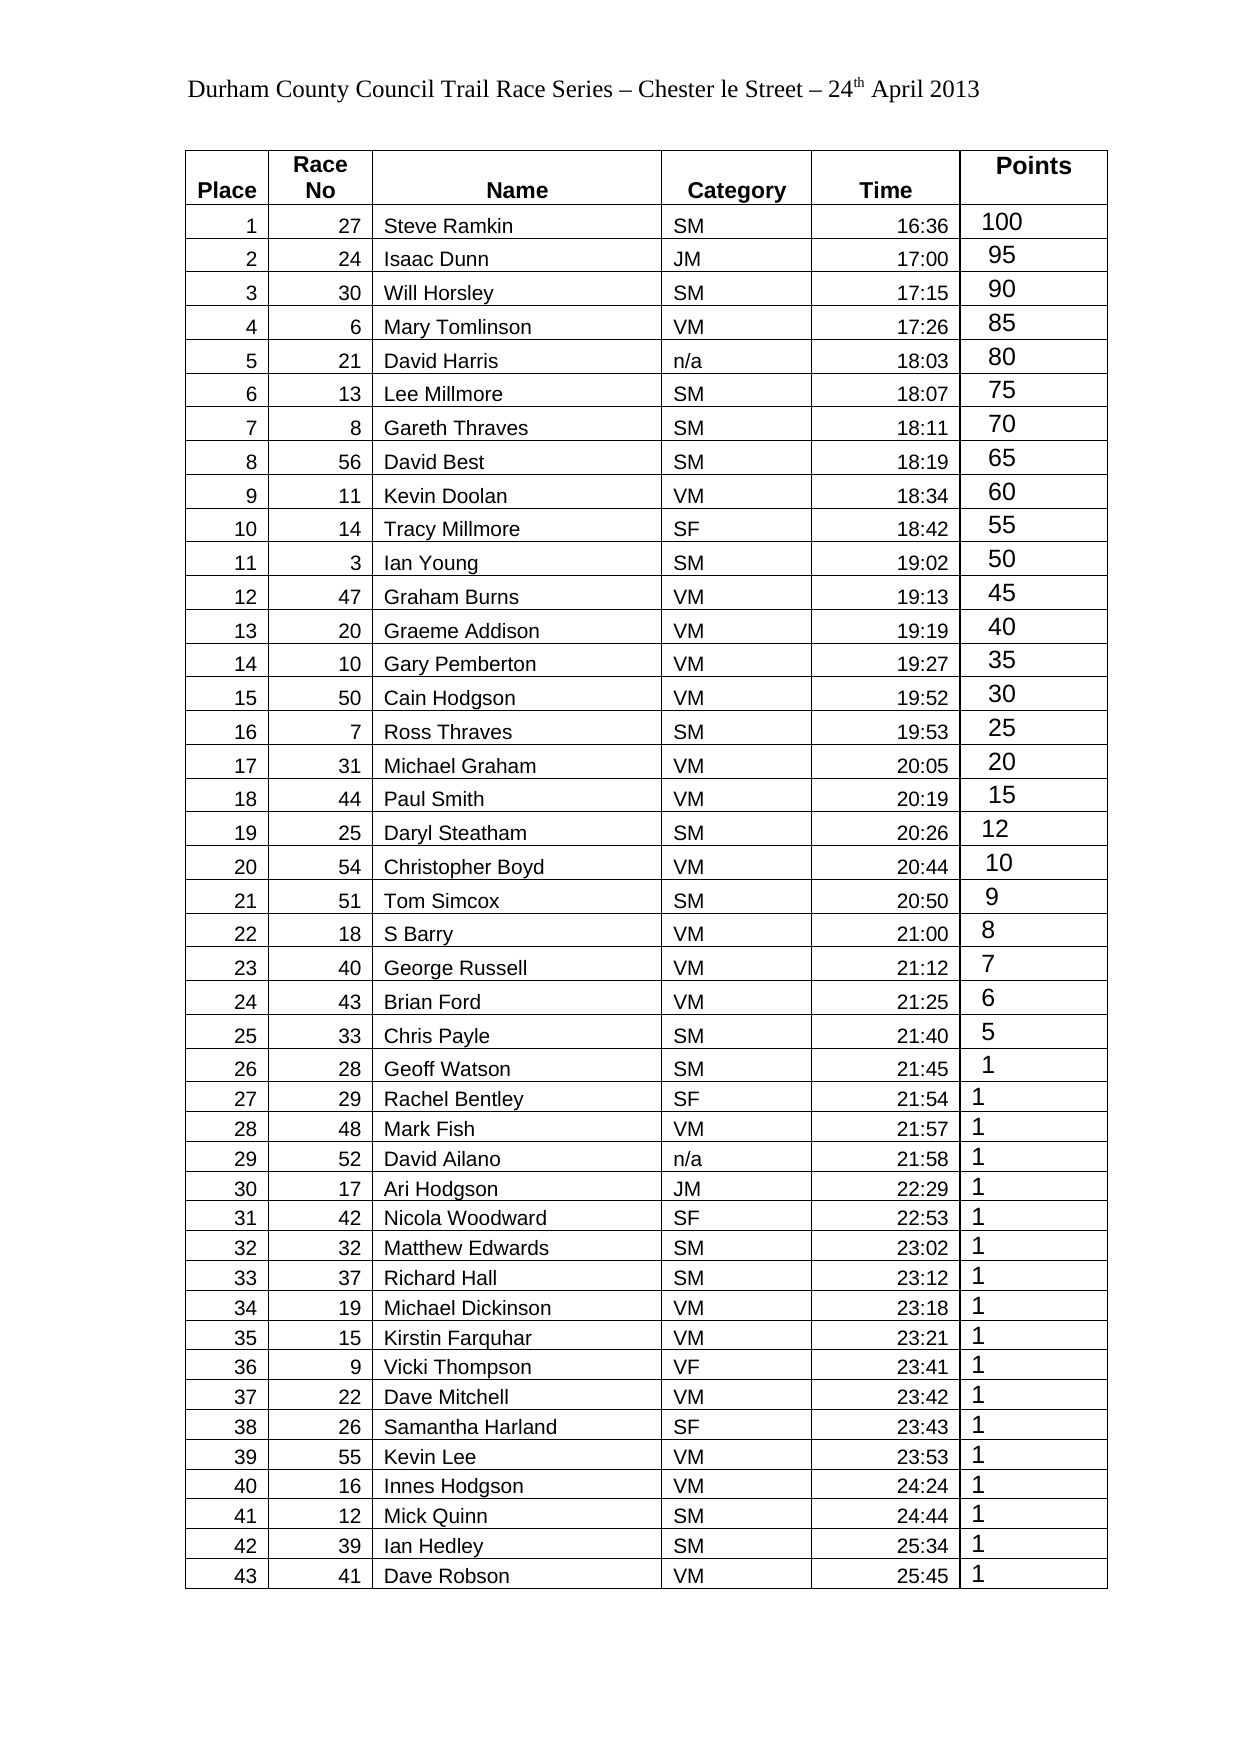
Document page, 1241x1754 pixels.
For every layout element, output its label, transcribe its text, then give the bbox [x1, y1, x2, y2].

table_cell Graham Burns [373, 576, 661, 609]
table_cell Mark Fish [373, 1112, 661, 1141]
table_cell Christopher Boyd [373, 846, 661, 879]
table_cell 23:41 [812, 1350, 959, 1379]
table_cell 18:11 [812, 407, 959, 440]
table_cell 51 [269, 880, 372, 912]
table_cell 20 [186, 846, 268, 879]
table_cell 52 [269, 1142, 372, 1171]
table_cell 40 [961, 610, 1107, 642]
table_cell 12 [269, 1499, 372, 1528]
table_cell SM [662, 1261, 811, 1290]
table_cell 34 [186, 1291, 268, 1319]
table_cell Richard Hall [373, 1261, 661, 1290]
table_cell 19:27 [812, 644, 959, 676]
table_cell 1 [961, 1559, 1107, 1588]
table_cell VM [662, 677, 811, 710]
table_cell 5 [961, 1015, 1107, 1047]
table_cell 80 [961, 340, 1107, 372]
table_cell 70 [961, 407, 1107, 440]
table_cell 18:42 [812, 509, 959, 541]
table_cell 48 [269, 1112, 372, 1141]
table_cell 30 [961, 677, 1107, 710]
table_cell 2 [186, 239, 268, 271]
table_cell Ian Hedley [373, 1529, 661, 1558]
table_header Race No [269, 151, 372, 204]
table_cell 31 [269, 745, 372, 777]
table_cell 36 [186, 1350, 268, 1379]
table_cell 43 [186, 1559, 268, 1588]
table_cell 1 [961, 1380, 1107, 1409]
table_cell VM [662, 475, 811, 507]
table_cell VF [662, 1350, 811, 1379]
table_cell Rachel Bentley [373, 1082, 661, 1111]
table_header Time [812, 151, 959, 204]
table_cell 50 [961, 542, 1107, 575]
table_cell Cain Hodgson [373, 677, 661, 710]
table_cell 29 [186, 1142, 268, 1171]
table_cell 11 [269, 475, 372, 507]
table_cell 55 [269, 1440, 372, 1468]
table_cell SF [662, 1082, 811, 1111]
table_cell 19:53 [812, 711, 959, 744]
table_cell 17 [186, 745, 268, 777]
table_cell 1 [961, 1261, 1107, 1290]
table_cell 23:42 [812, 1380, 959, 1409]
table_cell Geoff Watson [373, 1049, 661, 1081]
table_cell 18:03 [812, 340, 959, 372]
table_cell 1 [961, 1231, 1107, 1260]
table_cell 26 [186, 1049, 268, 1081]
table_cell 90 [961, 272, 1107, 305]
table_cell Lee Millmore [373, 374, 661, 406]
table_cell Matthew Edwards [373, 1231, 661, 1260]
table_header Category [662, 151, 811, 204]
table_cell Vicki Thompson [373, 1350, 661, 1379]
table_cell VM [662, 644, 811, 676]
table_cell 17:15 [812, 272, 959, 305]
table_cell 23:21 [812, 1321, 959, 1349]
table_cell 35 [186, 1321, 268, 1349]
table_cell Gary Pemberton [373, 644, 661, 676]
table_cell Samantha Harland [373, 1410, 661, 1439]
table_cell 1 [961, 1321, 1107, 1349]
table_cell 1 [961, 1142, 1107, 1171]
table_cell SM [662, 205, 811, 237]
table_cell 1 [186, 205, 268, 237]
table_cell 1 [961, 1470, 1107, 1498]
table_cell Chris Payle [373, 1015, 661, 1047]
table_cell 23:18 [812, 1291, 959, 1319]
table_cell 21:58 [812, 1142, 959, 1171]
table_cell Mary Tomlinson [373, 306, 661, 339]
table_cell 23:02 [812, 1231, 959, 1260]
table_cell VM [662, 1470, 811, 1498]
table_cell 41 [269, 1559, 372, 1588]
table_cell SM [662, 542, 811, 575]
table_cell Michael Dickinson [373, 1291, 661, 1319]
table_cell George Russell [373, 947, 661, 980]
table_cell 25:34 [812, 1529, 959, 1558]
table_cell 19 [186, 812, 268, 845]
table_cell 17:26 [812, 306, 959, 339]
table_cell n/a [662, 340, 811, 372]
table_cell 33 [186, 1261, 268, 1290]
table_cell 47 [269, 576, 372, 609]
table_cell SM [662, 1049, 811, 1081]
table_cell 20 [269, 610, 372, 642]
table_cell 1 [961, 1291, 1107, 1319]
table_cell 25:45 [812, 1559, 959, 1588]
table_cell VM [662, 306, 811, 339]
table_cell 10 [961, 846, 1107, 879]
table_header Name [373, 151, 661, 204]
table_cell 44 [269, 779, 372, 811]
table_cell David Ailano [373, 1142, 661, 1171]
table_cell 22:29 [812, 1172, 959, 1200]
table_cell 26 [269, 1410, 372, 1439]
table_cell 35 [961, 644, 1107, 676]
table_cell 27 [269, 205, 372, 237]
table_cell JM [662, 239, 811, 271]
table_cell 40 [186, 1470, 268, 1498]
table_cell 14 [269, 509, 372, 541]
table_cell 21:25 [812, 981, 959, 1014]
table_cell 27 [186, 1082, 268, 1111]
table_cell Paul Smith [373, 779, 661, 811]
table_cell 10 [269, 644, 372, 676]
table_cell 75 [961, 374, 1107, 406]
table_cell 65 [961, 441, 1107, 474]
table_cell 7 [186, 407, 268, 440]
table_cell David Best [373, 441, 661, 474]
table_cell David Harris [373, 340, 661, 372]
table_cell 18:19 [812, 441, 959, 474]
table_cell 21:54 [812, 1082, 959, 1111]
table_cell 23:53 [812, 1440, 959, 1468]
table_cell SM [662, 1499, 811, 1528]
table_cell 21:40 [812, 1015, 959, 1047]
table_cell 21:00 [812, 914, 959, 946]
table_cell 100 [961, 205, 1107, 237]
table_cell 12 [186, 576, 268, 609]
table_cell Mick Quinn [373, 1499, 661, 1528]
table_cell SM [662, 880, 811, 912]
table_cell 1 [961, 1201, 1107, 1230]
table_cell 20:26 [812, 812, 959, 845]
table_cell 40 [269, 947, 372, 980]
table_cell 20:05 [812, 745, 959, 777]
table_cell 6 [961, 981, 1107, 1014]
table_cell 8 [961, 914, 1107, 946]
table_cell VM [662, 1440, 811, 1468]
table_cell 38 [186, 1410, 268, 1439]
table_cell Gareth Thraves [373, 407, 661, 440]
table_cell 1 [961, 1172, 1107, 1200]
table_cell SM [662, 441, 811, 474]
table_cell 13 [186, 610, 268, 642]
table_cell Brian Ford [373, 981, 661, 1014]
table_cell 19:19 [812, 610, 959, 642]
table_cell 23:12 [812, 1261, 959, 1290]
table_cell 95 [961, 239, 1107, 271]
table_cell 19:52 [812, 677, 959, 710]
table_cell 28 [269, 1049, 372, 1081]
table_cell 30 [269, 272, 372, 305]
table_cell Tracy Millmore [373, 509, 661, 541]
table_cell 42 [186, 1529, 268, 1558]
table_cell VM [662, 914, 811, 946]
table_cell SM [662, 1231, 811, 1260]
table_cell 1 [961, 1440, 1107, 1468]
table_cell 7 [269, 711, 372, 744]
table_cell 18 [269, 914, 372, 946]
table_cell 20:44 [812, 846, 959, 879]
table_cell 54 [269, 846, 372, 879]
table_cell 15 [961, 779, 1107, 811]
table_cell SM [662, 1015, 811, 1047]
table_cell VM [662, 846, 811, 879]
table_cell 4 [186, 306, 268, 339]
table_cell 18:07 [812, 374, 959, 406]
table_cell Graeme Addison [373, 610, 661, 642]
table_cell 22:53 [812, 1201, 959, 1230]
table_cell SM [662, 272, 811, 305]
table_cell VM [662, 1559, 811, 1588]
table_cell 1 [961, 1499, 1107, 1528]
table_cell 23 [186, 947, 268, 980]
table_cell VM [662, 981, 811, 1014]
table_cell 85 [961, 306, 1107, 339]
table_cell 20:19 [812, 779, 959, 811]
table_cell 11 [186, 542, 268, 575]
table_cell 1 [961, 1350, 1107, 1379]
table_cell 37 [186, 1380, 268, 1409]
table_cell 1 [961, 1410, 1107, 1439]
table_cell n/a [662, 1142, 811, 1171]
table_cell VM [662, 610, 811, 642]
table_cell 30 [186, 1172, 268, 1200]
table_cell Nicola Woodward [373, 1201, 661, 1230]
table_cell 42 [269, 1201, 372, 1230]
table_cell VM [662, 745, 811, 777]
table_cell 32 [269, 1231, 372, 1260]
table_cell 21 [269, 340, 372, 372]
table_cell 43 [269, 981, 372, 1014]
table_cell 7 [961, 947, 1107, 980]
table_cell 39 [269, 1529, 372, 1558]
table_cell 18:34 [812, 475, 959, 507]
table_cell 29 [269, 1082, 372, 1111]
table_cell Daryl Steatham [373, 812, 661, 845]
table_cell 24:24 [812, 1470, 959, 1498]
table_cell 31 [186, 1201, 268, 1230]
table_cell VM [662, 576, 811, 609]
table_cell 21 [186, 880, 268, 912]
table_cell 55 [961, 509, 1107, 541]
table_cell 24 [269, 239, 372, 271]
table_cell 45 [961, 576, 1107, 609]
table_cell 56 [269, 441, 372, 474]
table_cell Innes Hodgson [373, 1470, 661, 1498]
table_cell SM [662, 374, 811, 406]
table_cell 6 [186, 374, 268, 406]
table_cell 5 [186, 340, 268, 372]
table_cell VM [662, 1380, 811, 1409]
table_cell 39 [186, 1440, 268, 1468]
table_cell VM [662, 1321, 811, 1349]
table_cell Michael Graham [373, 745, 661, 777]
table_cell 16 [186, 711, 268, 744]
table_cell 60 [961, 475, 1107, 507]
table_cell 25 [186, 1015, 268, 1047]
table_cell Kevin Doolan [373, 475, 661, 507]
table_cell VM [662, 1291, 811, 1319]
table_cell 13 [269, 374, 372, 406]
table_cell 50 [269, 677, 372, 710]
table_cell 15 [269, 1321, 372, 1349]
table_cell 1 [961, 1082, 1107, 1111]
table_cell 8 [186, 441, 268, 474]
table_cell 22 [186, 914, 268, 946]
table_cell Ian Young [373, 542, 661, 575]
table_cell 20:50 [812, 880, 959, 912]
table_cell 17:00 [812, 239, 959, 271]
table_cell VM [662, 779, 811, 811]
table_cell Kevin Lee [373, 1440, 661, 1468]
table_cell SM [662, 812, 811, 845]
table_cell 16:36 [812, 205, 959, 237]
table_cell 19:02 [812, 542, 959, 575]
table_cell 15 [186, 677, 268, 710]
table_cell SM [662, 1529, 811, 1558]
table_cell 3 [186, 272, 268, 305]
table_cell 25 [269, 812, 372, 845]
table_cell Kirstin Farquhar [373, 1321, 661, 1349]
table_cell 23:43 [812, 1410, 959, 1439]
table_cell 19:13 [812, 576, 959, 609]
table_cell JM [662, 1172, 811, 1200]
table_cell 12 [961, 812, 1107, 845]
table_cell 21:12 [812, 947, 959, 980]
table_cell 28 [186, 1112, 268, 1141]
table_cell 20 [961, 745, 1107, 777]
table_cell SF [662, 1201, 811, 1230]
table_cell Tom Simcox [373, 880, 661, 912]
table_cell 24 [186, 981, 268, 1014]
table_cell Will Horsley [373, 272, 661, 305]
table_cell VM [662, 947, 811, 980]
table_cell Ari Hodgson [373, 1172, 661, 1200]
table_cell 21:57 [812, 1112, 959, 1141]
table_cell 1 [961, 1529, 1107, 1558]
table_cell 3 [269, 542, 372, 575]
table_cell SM [662, 711, 811, 744]
table_cell 25 [961, 711, 1107, 744]
table_cell 8 [269, 407, 372, 440]
table_cell 33 [269, 1015, 372, 1047]
table_cell SF [662, 1410, 811, 1439]
table_cell 10 [186, 509, 268, 541]
table_cell 9 [186, 475, 268, 507]
table_cell 32 [186, 1231, 268, 1260]
table_cell 18 [186, 779, 268, 811]
table_cell Isaac Dunn [373, 239, 661, 271]
table_cell 22 [269, 1380, 372, 1409]
table_cell S Barry [373, 914, 661, 946]
table_cell 6 [269, 306, 372, 339]
table_cell 21:45 [812, 1049, 959, 1081]
table_cell 41 [186, 1499, 268, 1528]
table_cell VM [662, 1112, 811, 1141]
table_header Place [186, 151, 268, 204]
table_cell 37 [269, 1261, 372, 1290]
table_cell Dave Mitchell [373, 1380, 661, 1409]
table_cell 1 [961, 1049, 1107, 1081]
table_cell 19 [269, 1291, 372, 1319]
table_cell 16 [269, 1470, 372, 1498]
table_cell 14 [186, 644, 268, 676]
table_cell 9 [269, 1350, 372, 1379]
table_cell 17 [269, 1172, 372, 1200]
table_cell 1 [961, 1112, 1107, 1141]
table_cell SF [662, 509, 811, 541]
table_header Points [961, 151, 1107, 204]
table_cell Ross Thraves [373, 711, 661, 744]
table_cell 24:44 [812, 1499, 959, 1528]
table_cell SM [662, 407, 811, 440]
table_cell 9 [961, 880, 1107, 912]
table_cell Steve Ramkin [373, 205, 661, 237]
table_cell Dave Robson [373, 1559, 661, 1588]
